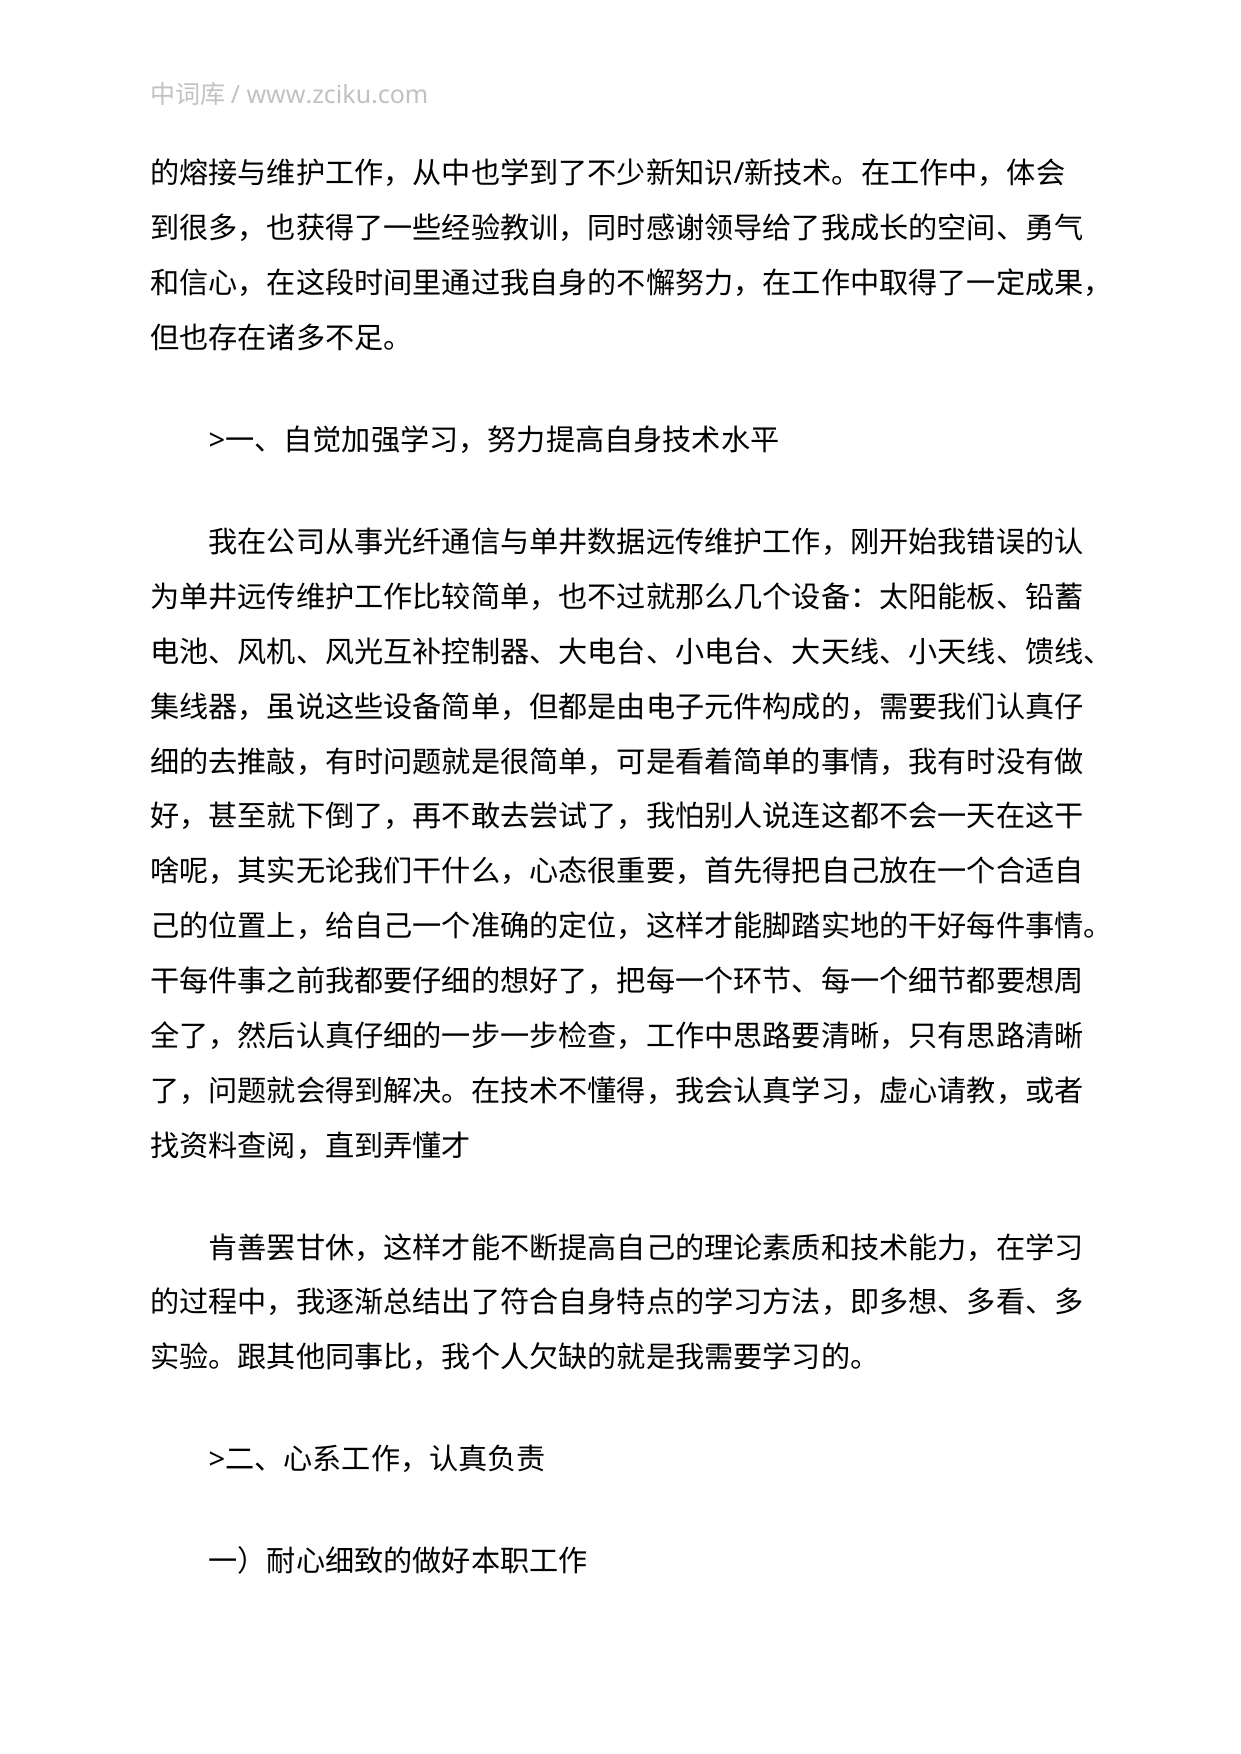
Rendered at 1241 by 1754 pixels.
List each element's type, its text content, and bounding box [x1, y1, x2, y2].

text 一）耐心细致的做好本职工作 [150, 1538, 1090, 1580]
text >一、自觉加强学习，努力提高自身技术水平 [150, 417, 1090, 459]
text 肯善罢甘休，这样才能不断提高自己的理论素质和技术能力，在学习的过程中，我逐渐总结出了符合自身特点的学习方法，即多想、多看、多实验。跟其他同事比，我个人欠缺的就是我需要学习的。 [150, 1224, 1090, 1376]
text 我在公司从事光纤通信与单井数据远传维护工作，刚开始我错误的认为单井远传维护工作比较简单，也不过就那么几个设备：太阳能板、铅蓄电池、风机、风光互补控制器、大电台、小电台、大天线、小天线、馈线、集线器，虽说这些设备简单，但都是由电子元件构成的，需要我们认真仔细的去推敲，有时问题就是很简单，可是看着简单的事情，我有时没有做好，甚至就下倒了，再不敢去尝试了，我怕别人说连这都不会一天在这干啥呢，其实无论我们干什么，心态很重要，首先得把自己放在一个合适自己的位置上，给自己一个准确的定位，这样才能脚踏实地的干好每件事情。干每件事之前我都要仔细的想好了，把每一个环节、每一个细节都要想周全了，然后认真仔细的一步一步检查，工作中思路要清晰，只有思路清晰了，问题就会得到解决。在技术不懂得，我会认真学习，虚心请教，或者找资料查阅，直到弄懂才 [150, 518, 1090, 1165]
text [150, 150, 1090, 357]
text >二、心系工作，认真负责 [150, 1436, 1090, 1478]
